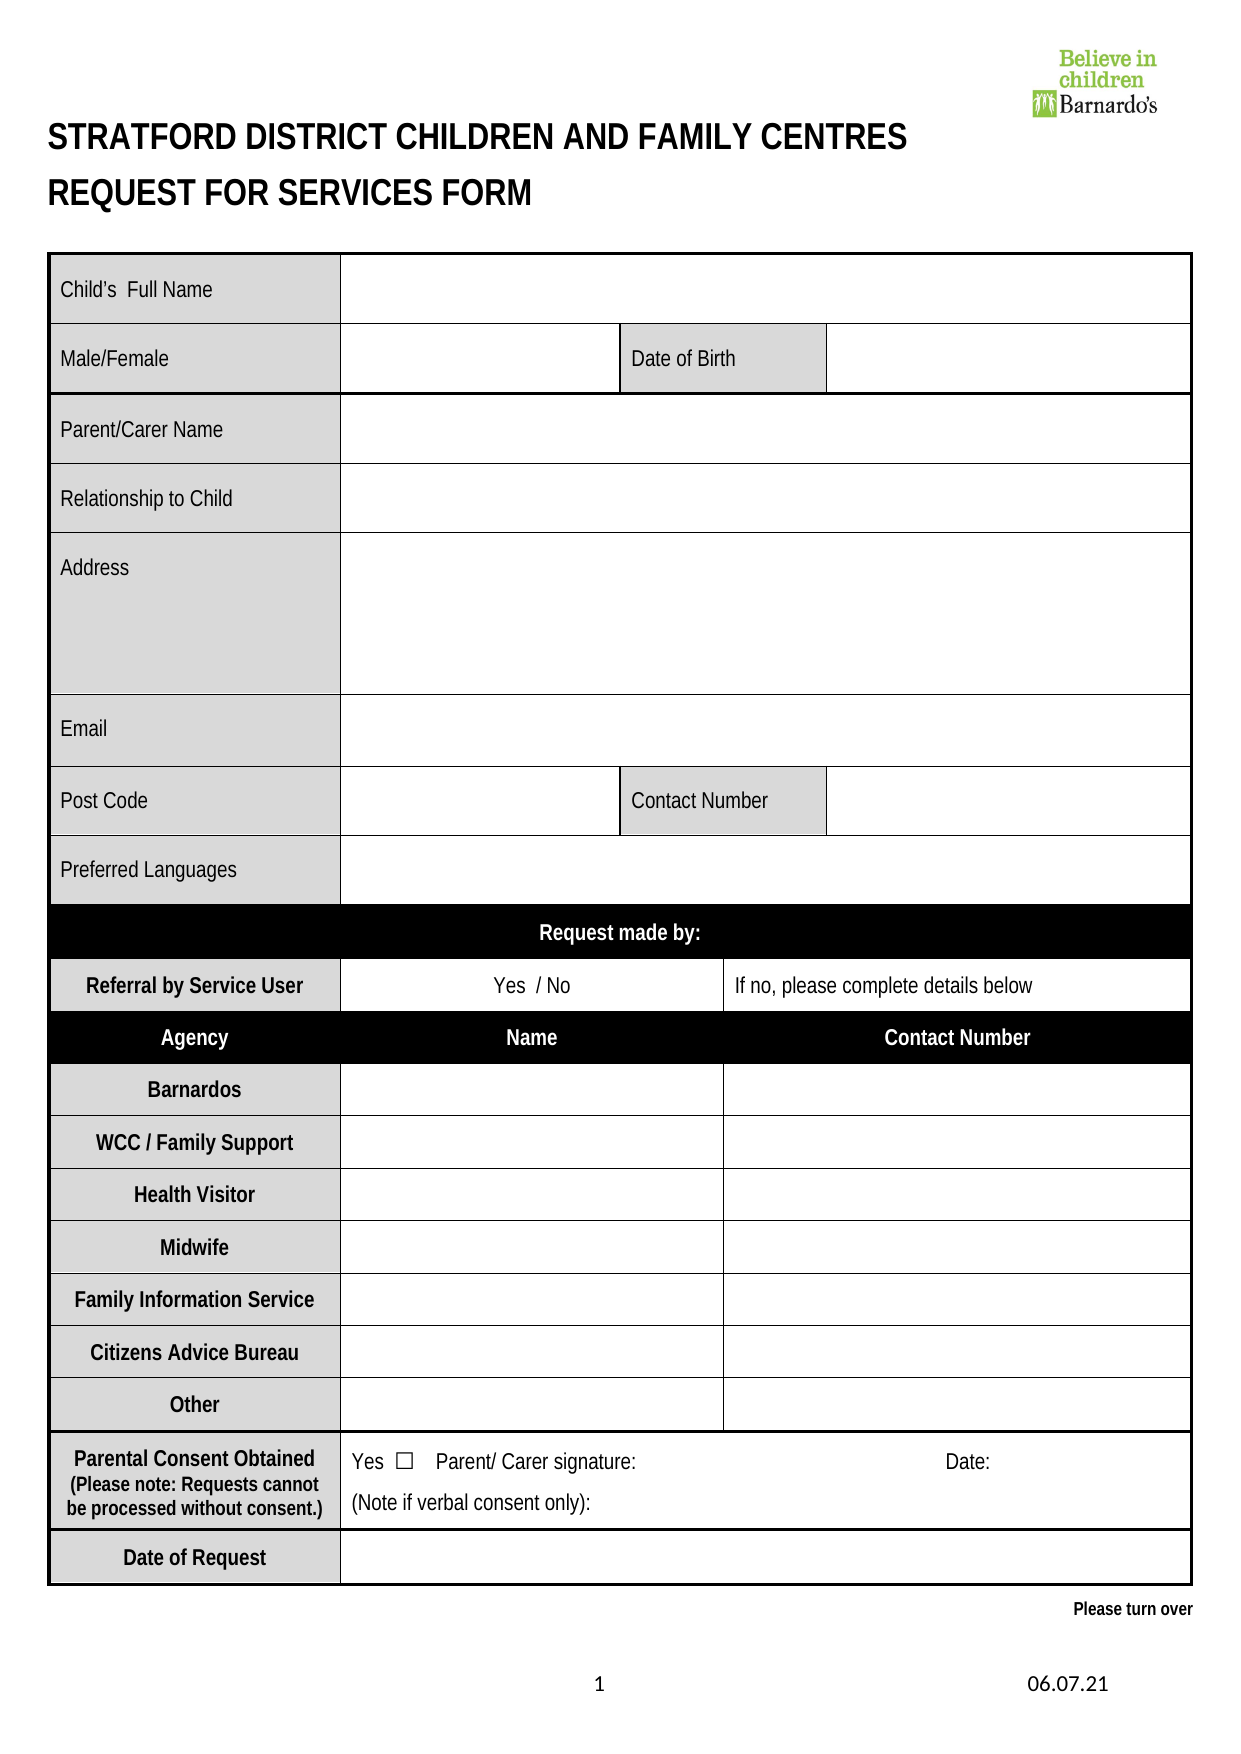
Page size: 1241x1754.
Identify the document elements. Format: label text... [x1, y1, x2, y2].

table_cell [341, 464, 1190, 532]
table_cell Referral by Service User [51, 959, 340, 1011]
table_cell Post Code [51, 767, 340, 834]
table_cell [341, 1169, 723, 1220]
text STRATFORD DISTRICT CHILDREN AND FAMILY CENTRES [47, 114, 1193, 157]
table_cell [724, 1064, 1190, 1115]
table_cell [724, 1326, 1190, 1377]
table_cell Midwife [51, 1221, 340, 1272]
table_cell [341, 1274, 723, 1325]
table_cell [341, 1531, 1190, 1582]
table_cell [341, 695, 1190, 766]
table_cell [341, 395, 1190, 463]
table_cell [724, 1378, 1190, 1430]
table_cell Male/Female [51, 324, 340, 392]
table_cell Request made by: [51, 907, 1190, 958]
table_cell Health Visitor [51, 1169, 340, 1220]
picture [1027, 43, 1159, 119]
table_cell If no, please complete details below [724, 959, 1190, 1011]
table_header [341, 255, 1190, 323]
table_cell Barnardos [51, 1064, 340, 1115]
table_cell Date of Birth [621, 324, 826, 392]
table_cell WCC / Family Support [51, 1116, 340, 1168]
table_cell [724, 1169, 1190, 1220]
table_cell [341, 1221, 723, 1272]
table_cell Family Information Service [51, 1274, 340, 1325]
table_cell Other [51, 1378, 340, 1430]
table_cell [341, 1378, 723, 1430]
table_cell Parental Consent Obtained (Please note: Requests cannot be processed without consent.) [51, 1433, 340, 1528]
table_cell Address [51, 533, 340, 693]
table_cell Agency [51, 1012, 340, 1063]
table_cell [724, 1274, 1190, 1325]
table_cell Yes Parent/ Carer signature: Date: (Note if verbal consent only): [341, 1433, 1190, 1528]
text Please turn over [47, 1598, 1193, 1619]
table_cell Date of Request [51, 1531, 340, 1582]
table_cell Email [51, 695, 340, 766]
table_cell [341, 1064, 723, 1115]
table_cell [724, 1116, 1190, 1168]
table_cell Contact Number [621, 767, 826, 834]
table_cell [827, 767, 1190, 834]
table_cell [341, 1116, 723, 1168]
text REQUEST FOR SERVICES FORM [47, 170, 1193, 213]
table_cell Parent/Carer Name [51, 395, 340, 463]
table_cell [341, 1326, 723, 1377]
table_cell Preferred Languages [51, 836, 340, 904]
table_cell [341, 533, 1190, 693]
table_cell [724, 1221, 1190, 1272]
table_cell [827, 324, 1190, 392]
table_cell Relationship to Child [51, 464, 340, 532]
table_cell Citizens Advice Bureau [51, 1326, 340, 1377]
table_cell [341, 767, 619, 834]
table_header Child’s Full Name [51, 255, 340, 323]
table_cell Name [341, 1012, 723, 1063]
table_cell Contact Number [724, 1012, 1190, 1063]
table_cell [341, 324, 619, 392]
table_cell [341, 836, 1190, 904]
table_cell Yes / No [341, 959, 723, 1011]
